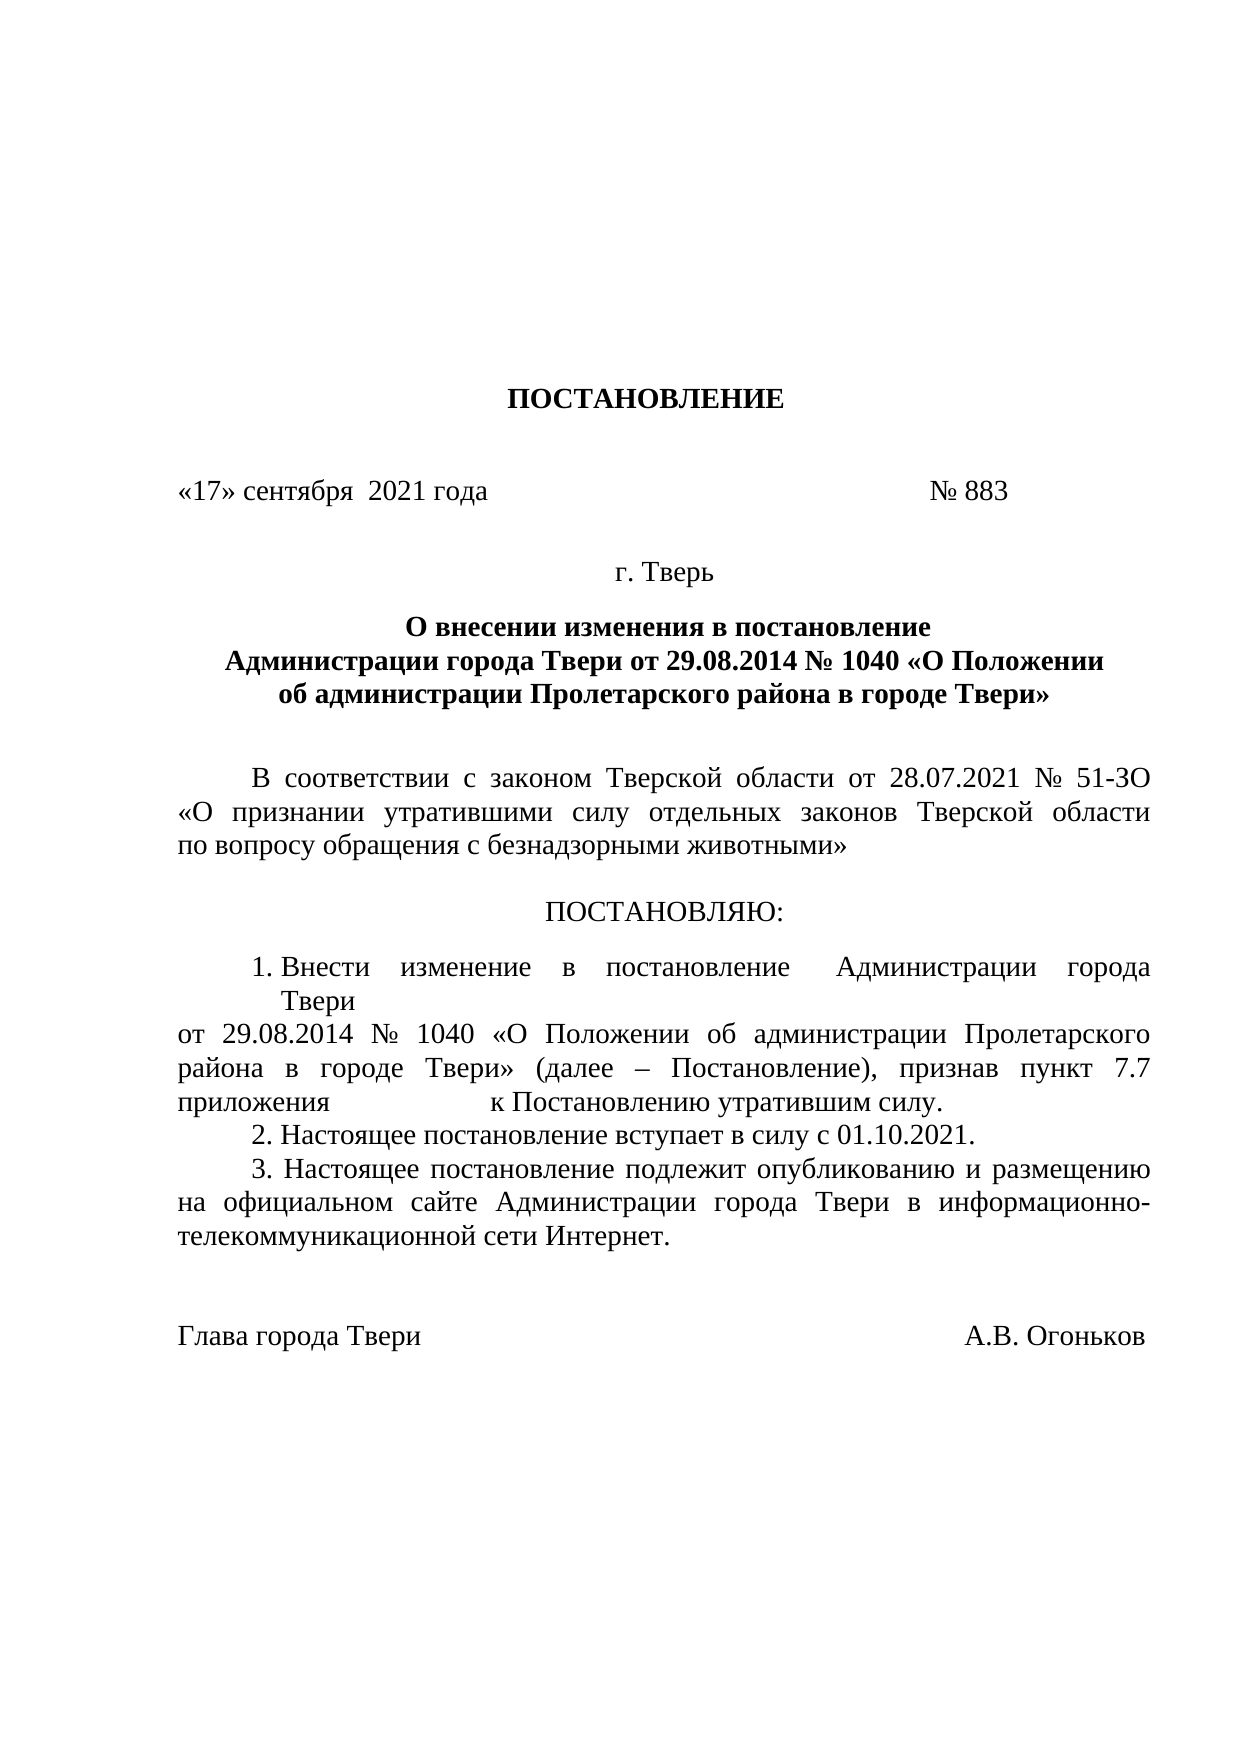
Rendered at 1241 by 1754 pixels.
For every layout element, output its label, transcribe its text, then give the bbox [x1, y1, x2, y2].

text «17» сентября 2021 года № 883 [177, 473, 1152, 506]
list Внести изменение в постановление Администрации города Твери [251, 949, 1152, 1017]
text Глава города Твери А.В. Огоньков [177, 1318, 1152, 1352]
text В соответствии с законом Тверской области от 28.07.2021 № 51-ЗО «О признании утратившими силу отдельных законов Тверской области по вопросу обращения с безнадзорными животными» [177, 760, 1152, 861]
text 2. Настоящее постановление вступает в силу с 01.10.2021. [177, 1117, 1152, 1151]
subtitle ПОСТАНОВЛЕНИЕ [133, 382, 1152, 415]
text от 29.08.2014 № 1040 «О Положении об администрации Пролетарского района в городе Твери» (далее – Постановление), признав пункт 7.7 приложения к Постановлению утратившим силу. [177, 1017, 1152, 1117]
text Администрации города Твери от 29.08.2014 № 1040 «О Положении об администрации Пролетарского района в городе Твери» [177, 643, 1152, 710]
text ПОСТАНОВЛЯЮ: [177, 894, 1152, 928]
text О внесении изменения в постановление [177, 609, 1152, 643]
text 3. Настоящее постановление подлежит опубликованию и размещению на официальном сайте Администрации города Твери в информационно-телекоммуникационной сети Интернет. [177, 1151, 1152, 1251]
text г. Тверь [177, 554, 1152, 588]
